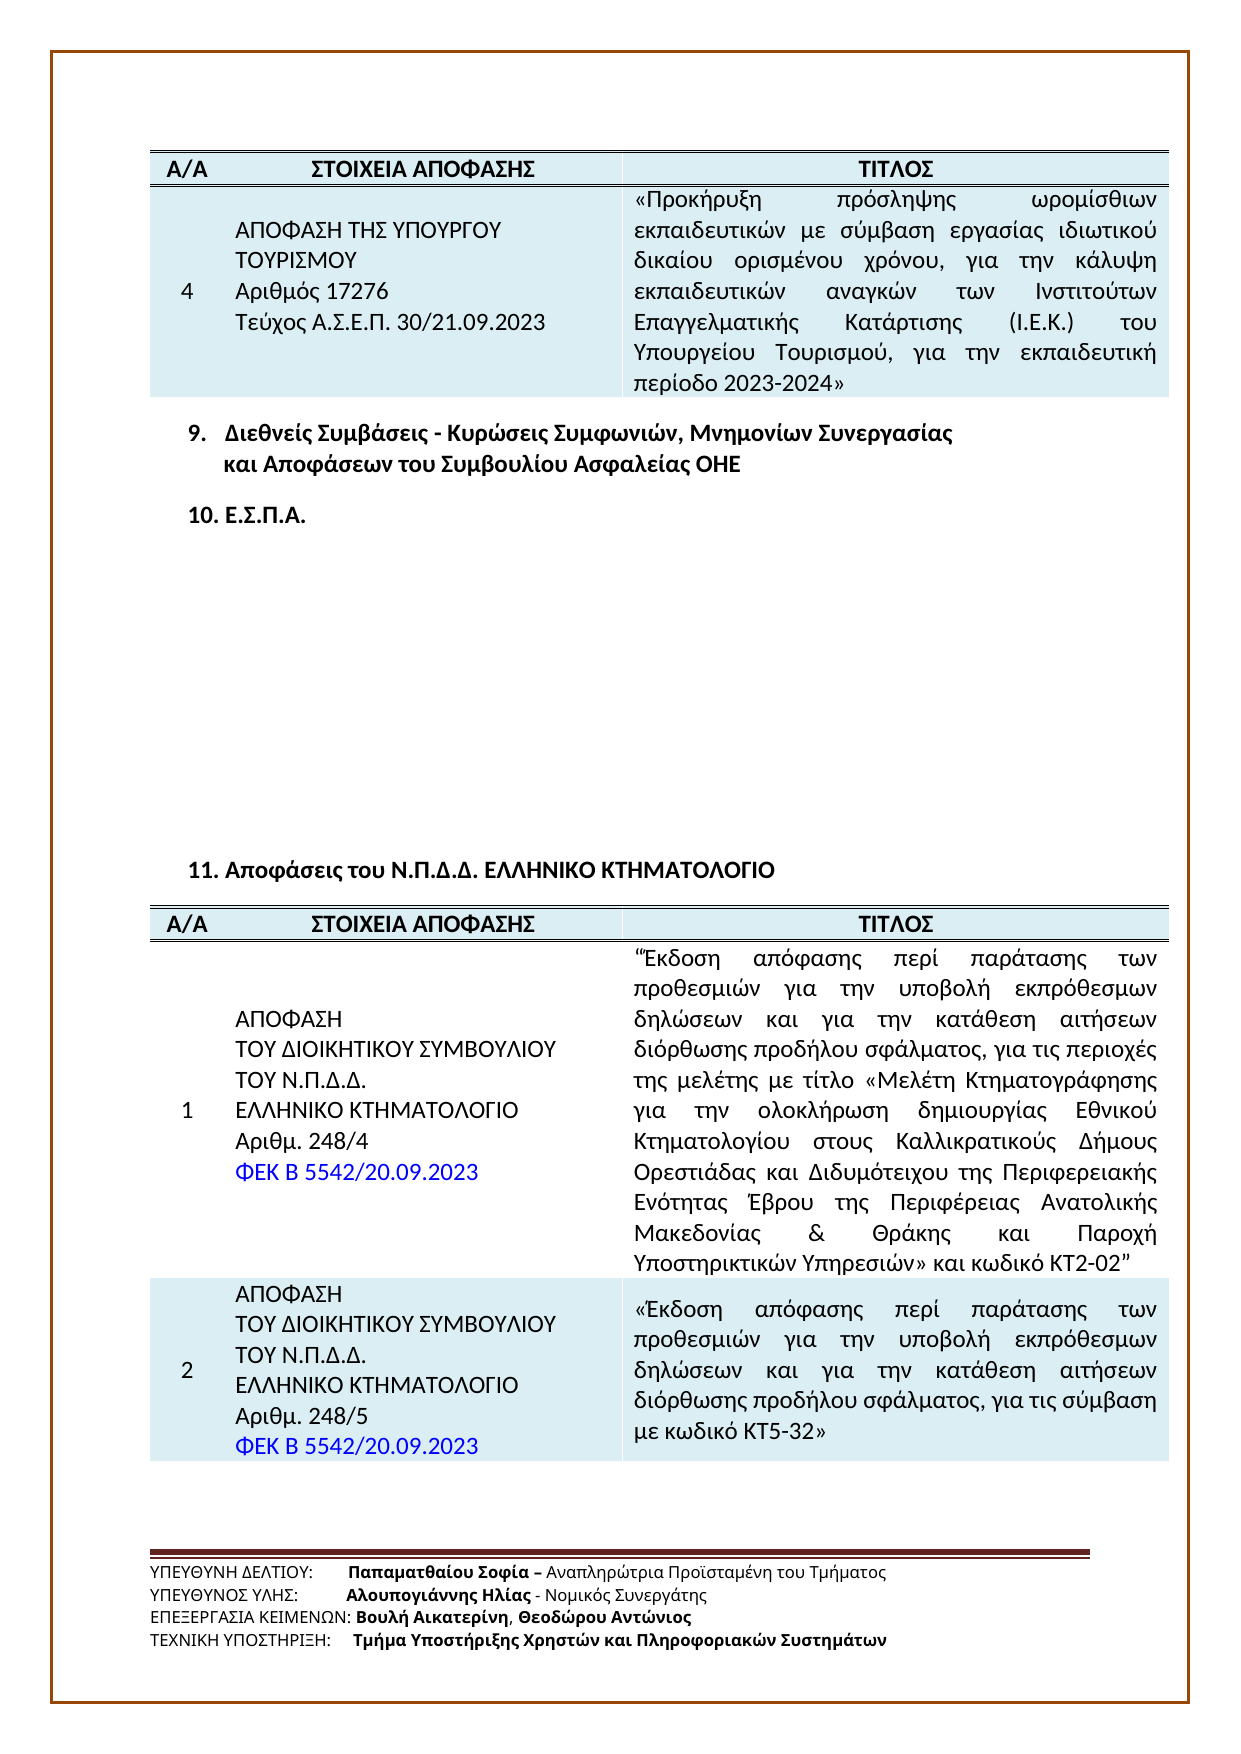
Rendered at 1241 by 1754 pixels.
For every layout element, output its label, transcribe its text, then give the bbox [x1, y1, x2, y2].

table_header A/A [150, 153, 224, 184]
subtitle Διεθνείς Συμβάσεις - Κυρώσεις Συμφωνιών, Μνημονίων Συνεργασίας [187, 418, 1090, 448]
table_header ΣΤΟΙΧΕΙΑ ΑΠΟΦΑΣΗΣ [224, 909, 622, 939]
table_cell «Προκήρυξη πρόσληψης ωρομίσθιων εκπαιδευτικών με σύμβαση εργασίας ιδιωτικού δικαίου ορισμένου χρόνου, για την κάλυψη εκπαιδευτικών αναγκών των Ινστιτούτων Επαγγελματικής Κατάρτισης (I.E.K.) του Υπουργείου Τουρισμού, για την εκπαιδευτική περίοδο 2023-2024» [623, 187, 1169, 397]
table_header ΣΤΟΙΧΕΙΑ ΑΠΟΦΑΣΗΣ [224, 153, 622, 184]
table_header A/A [150, 909, 224, 939]
table_cell 2 [150, 1278, 224, 1461]
table_cell «Έκδοση απόφασης περί παράτασης των προθεσμιών για την υποβολή εκπρόθεσμων δηλώσεων και για την κατάθεση αιτήσεων διόρθωσης προδήλου σφάλματος, για τις σύμβαση με κωδικό ΚΤ5-32» [623, 1278, 1169, 1461]
list Ε.Σ.Π.Α. [187, 499, 1090, 529]
table_cell ΑΠΟΦΑΣΗ ΤΟΥ ΔΙΟΙΚΗΤΙΚΟΥ ΣΥΜΒΟΥΛΙΟΥ ΤΟΥ Ν.Π.Δ.Δ. ΕΛΛΗΝΙΚΟ ΚΤΗΜΑΤΟΛΟΓΙΟ Αριθμ. 248/5 ΦΕΚ B 5542/20.09.2023 [224, 1278, 622, 1461]
table_cell 1 [150, 942, 224, 1278]
table_header ΤΙΤΛΟΣ [623, 909, 1169, 939]
list Αποφάσεις του Ν.Π.Δ.Δ. ΕΛΛΗΝΙΚΟ ΚΤΗΜΑΤΟΛΟΓΙΟ [187, 854, 1090, 885]
table_cell ΑΠΟΦΑΣΗ ΤΟΥ ΔΙΟΙΚΗΤΙΚΟΥ ΣΥΜΒΟΥΛΙΟΥ ΤΟΥ Ν.Π.Δ.Δ. ΕΛΛΗΝΙΚΟ ΚΤΗΜΑΤΟΛΟΓΙΟ Αριθμ. 248/4 ΦΕΚ B 5542/20.09.2023 [224, 942, 622, 1278]
table_cell 4 [150, 187, 224, 397]
table_header ΤΙΤΛΟΣ [623, 153, 1169, 184]
subtitle και Αποφάσεων του Συμβουλίου Ασφαλείας ΟΗΕ [150, 448, 1090, 479]
table_cell “Έκδοση απόφασης περί παράτασης των προθεσμιών για την υποβολή εκπρόθεσμων δηλώσεων και για την κατάθεση αιτήσεων διόρθωσης προδήλου σφάλματος, για τις περιοχές της μελέτης με τίτλο «Μελέτη Κτηματογράφησης για την ολοκλήρωση δημιουργίας Εθνικού Κτηματολογίου στους Καλλικρατικούς Δήμους Ορεστιάδας και Διδυμότειχου της Περιφερειακής Ενότητας Έβρου της Περιφέρειας Ανατολικής Μακεδονίας & Θράκης και Παροχή Υποστηρικτικών Υπηρεσιών» και κωδικό KT2-02” [623, 942, 1169, 1278]
table_cell ΑΠΟΦΑΣΗ ΤΗΣ ΥΠΟΥΡΓΟΥ ΤΟΥΡΙΣΜΟΥ Αριθμός 17276 Τεύχος Α.Σ.Ε.Π. 30/21.09.2023 [224, 187, 622, 397]
